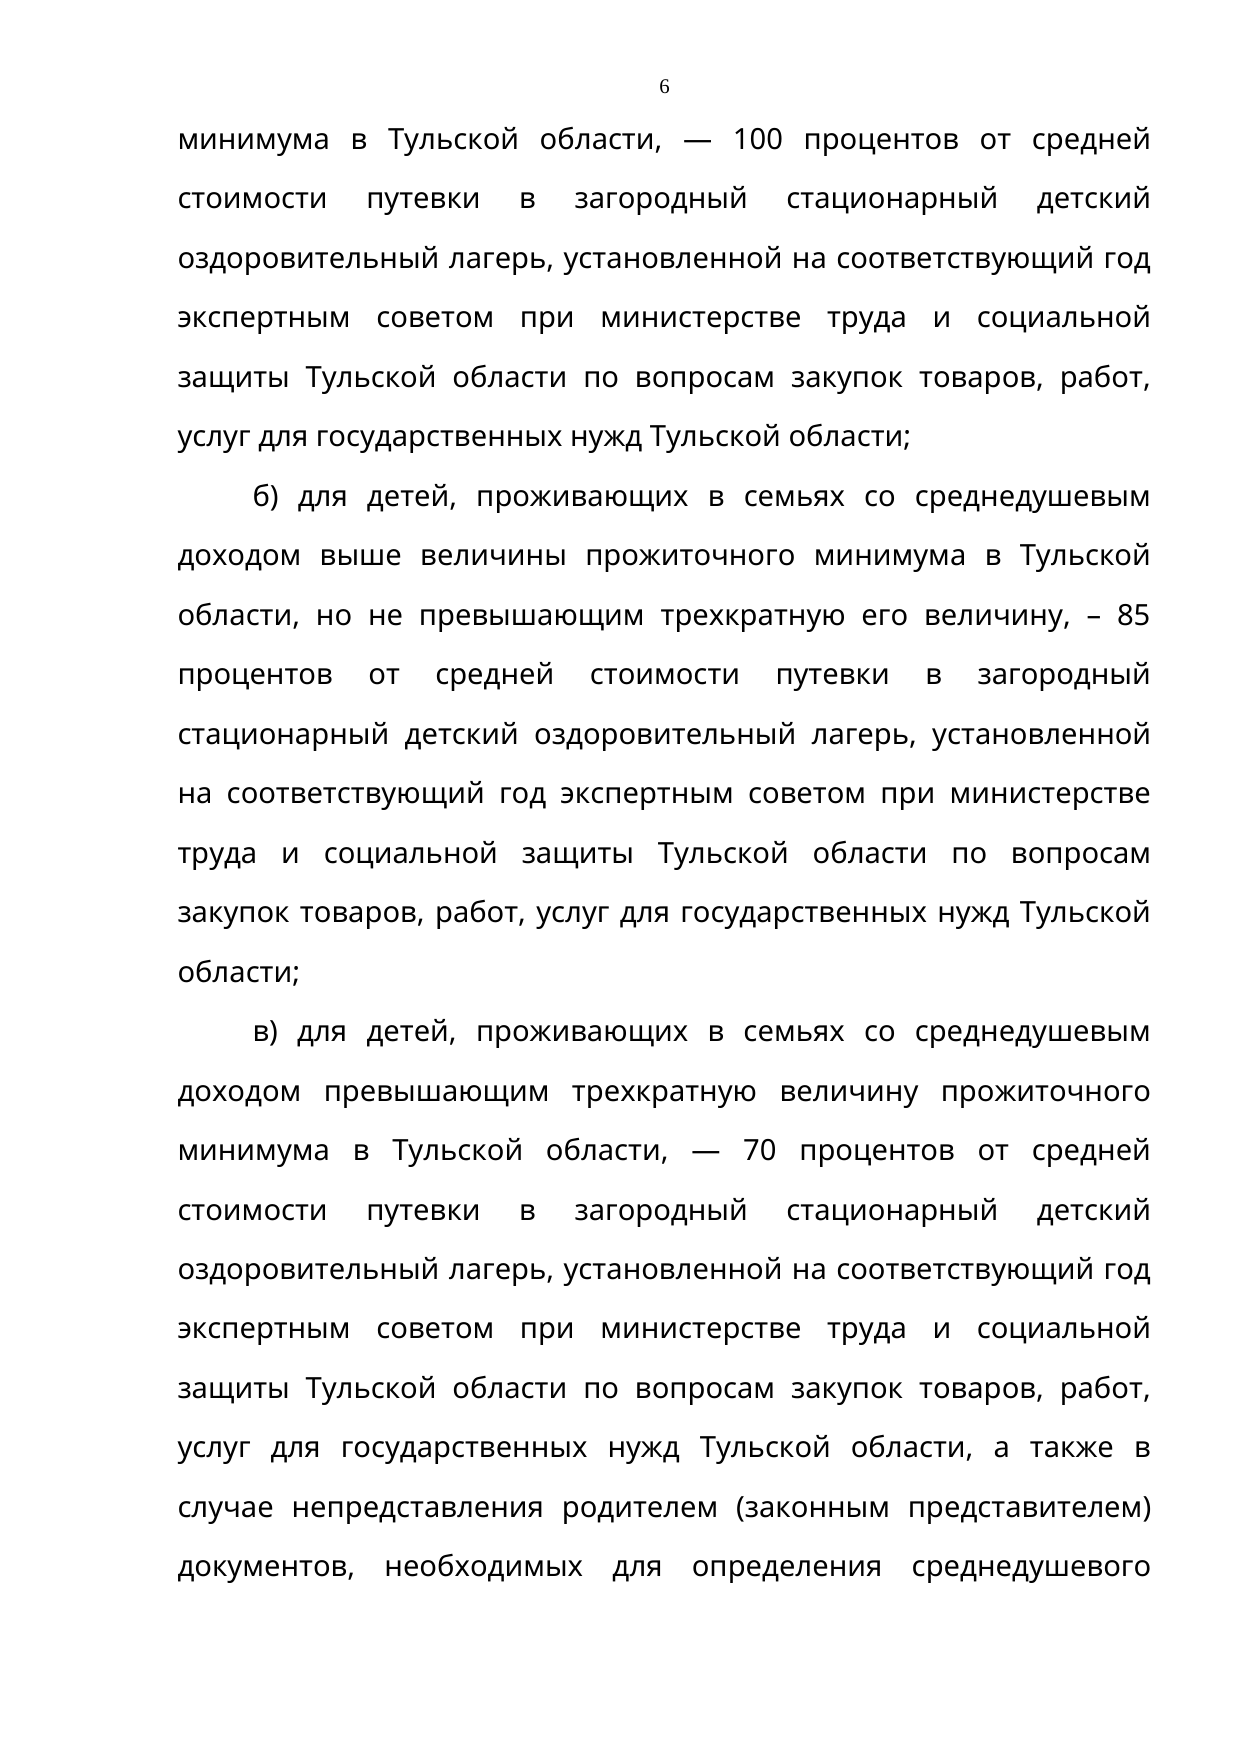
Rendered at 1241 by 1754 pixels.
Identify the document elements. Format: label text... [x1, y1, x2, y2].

text б) для детей, проживающих в семьях со среднедушевым доходом выше величины прожиточного минимума в Тульской области, но не превышающим трехкратную его величину, – 85 процентов от средней стоимости путевки в загородный стационарный детский оздоровительный лагерь, установленной на соответствующий год экспертным советом при министерстве труда и социальной защиты Тульской области по вопросам закупок товаров, работ, услуг для государственных нужд Тульской области; [177, 475, 1152, 991]
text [177, 118, 1152, 455]
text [177, 1010, 1152, 1585]
